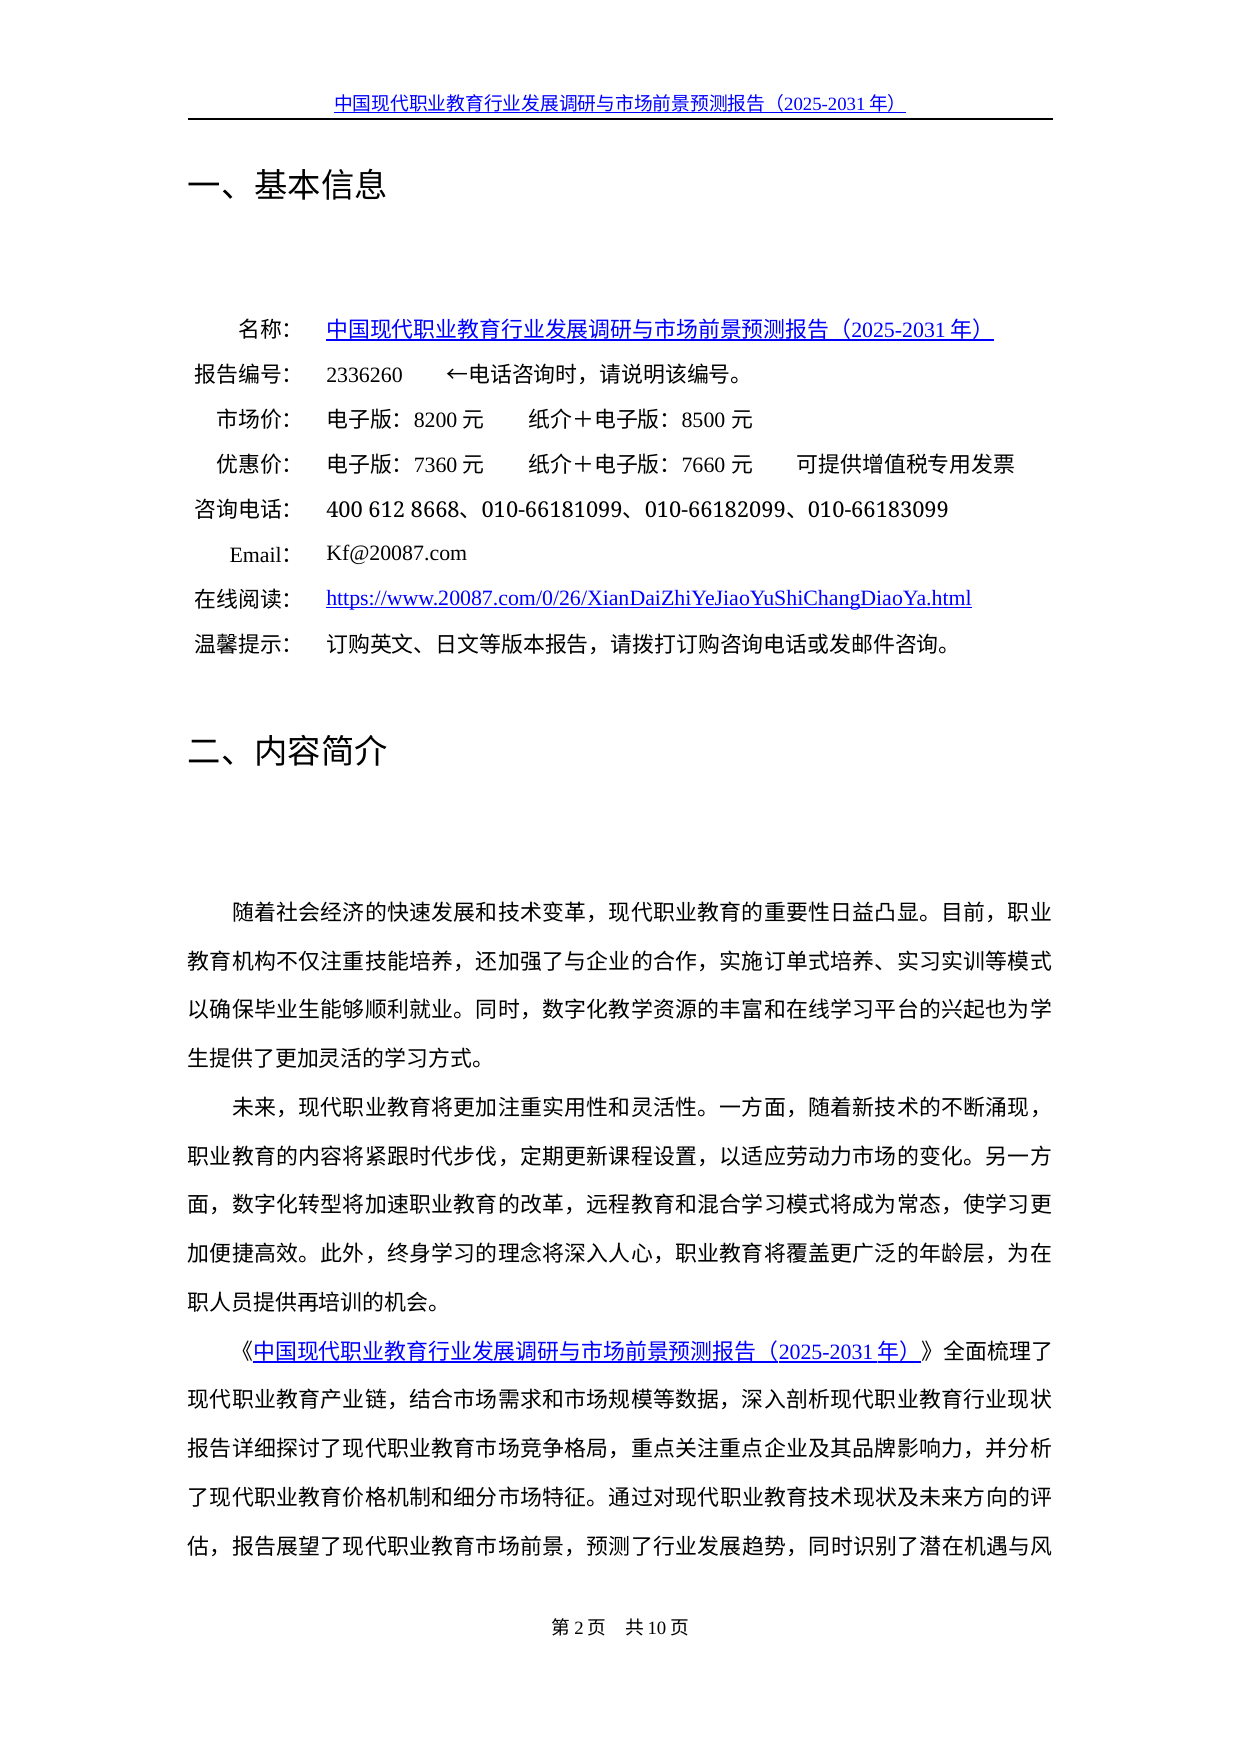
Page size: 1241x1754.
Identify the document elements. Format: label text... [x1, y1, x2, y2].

table_cell 电子版：8200 元 纸介＋电子版：8500 元 [315, 402, 1073, 447]
table_cell 400 612 8668、010-66181099、010-66182099、010-66183099 [315, 492, 1073, 537]
table_cell 订购英文、日文等版本报告，请拨打订购咨询电话或发邮件咨询。 [315, 627, 1073, 672]
table_header 中国现代职业教育行业发展调研与市场前景预测报告（2025-2031年） [315, 312, 1073, 357]
table_cell Email： [167, 537, 315, 582]
table_cell 在线阅读： [167, 582, 315, 627]
table_cell 电子版：7360 元 纸介＋电子版：7660 元 可提供增值税专用发票 [315, 447, 1073, 492]
table_cell 2336260 ←电话咨询时，请说明该编号。 [315, 357, 1073, 402]
table_cell 咨询电话： [167, 492, 315, 537]
table_cell 市场价： [167, 402, 315, 447]
table_cell [315, 582, 1073, 627]
table_header 名称： [167, 312, 315, 357]
table_cell Kf@20087.com [315, 537, 1073, 582]
title 一、基本信息 [187, 150, 1053, 215]
title 二、内容简介 [187, 717, 1053, 782]
table_cell 报告编号： [167, 357, 315, 402]
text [187, 894, 1053, 1561]
table_cell 优惠价： [167, 447, 315, 492]
table_cell 温馨提示： [167, 627, 315, 672]
